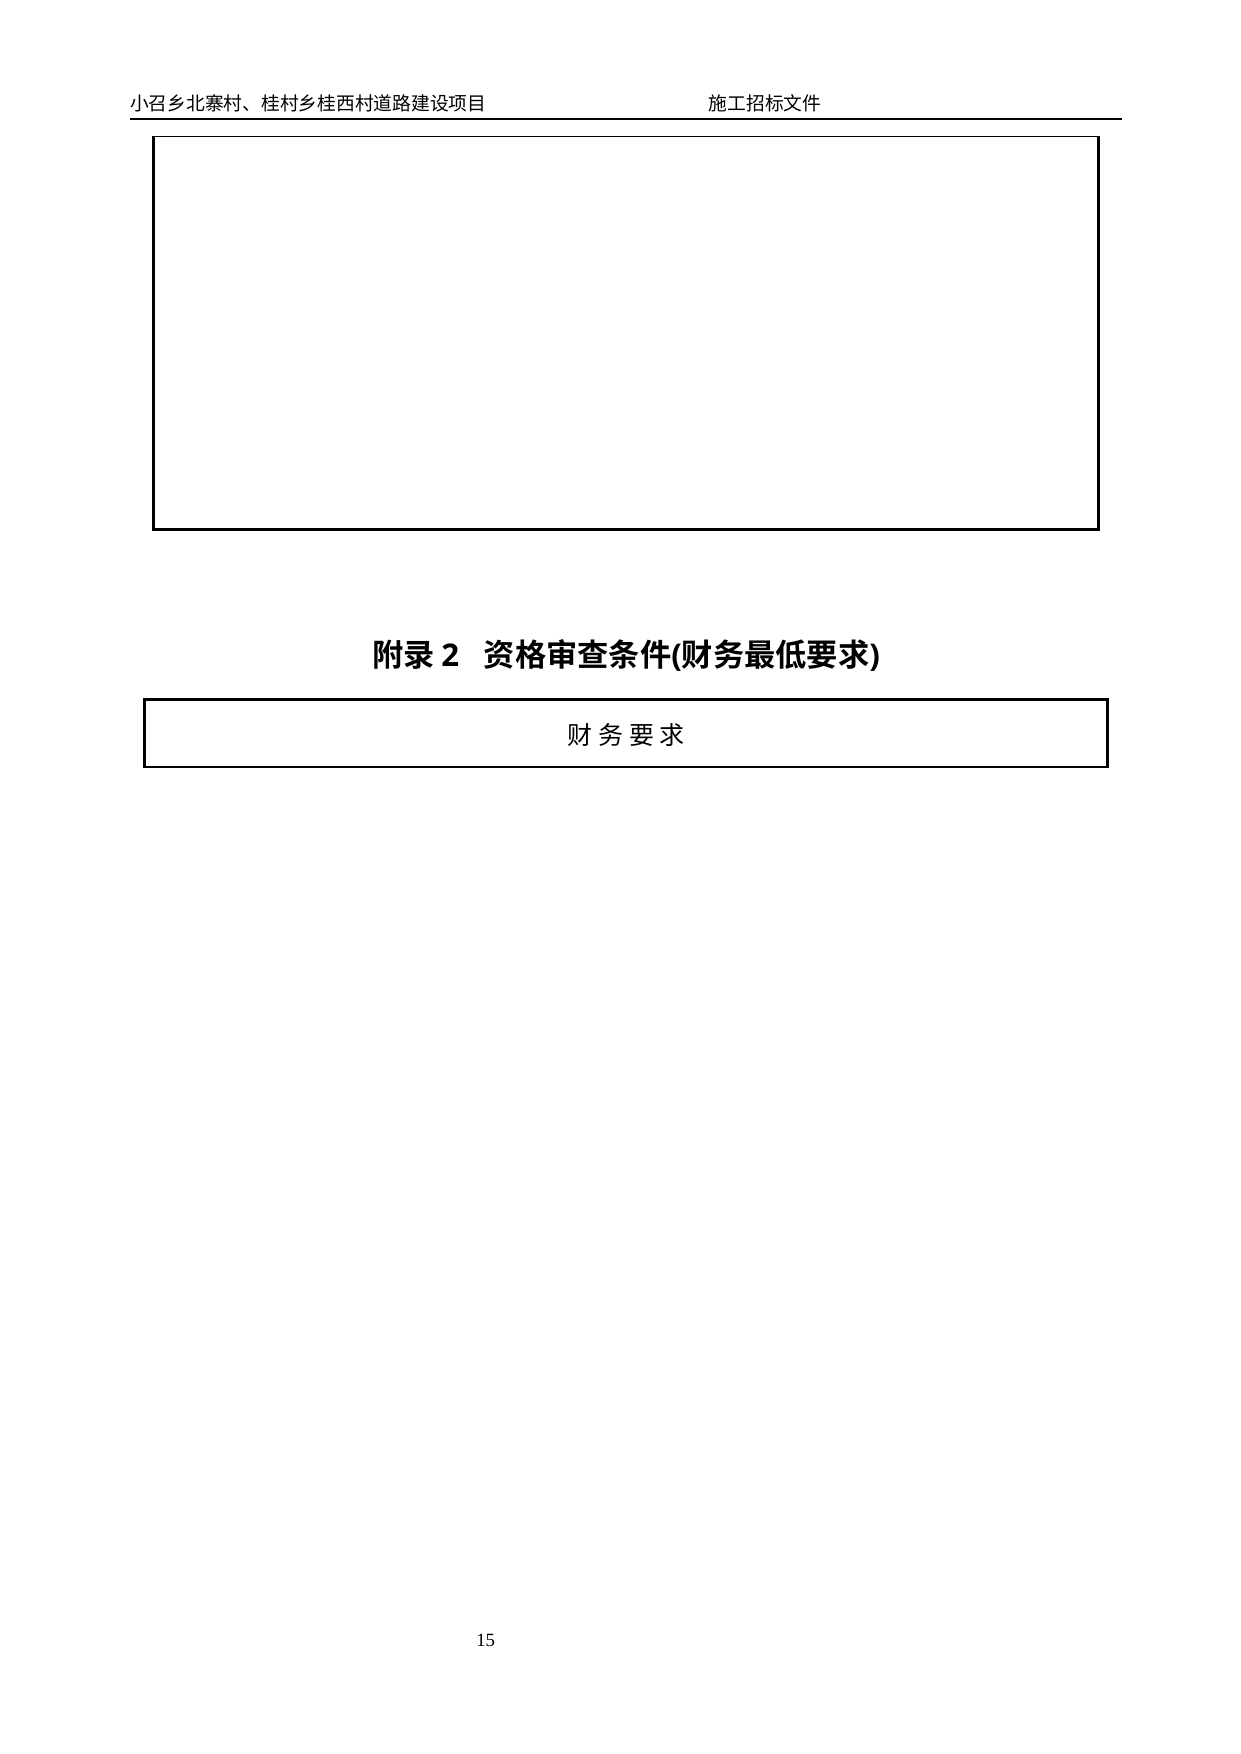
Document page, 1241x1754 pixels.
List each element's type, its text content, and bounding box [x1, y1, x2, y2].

table_header 财 务 要 求 [146, 701, 1106, 766]
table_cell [155, 137, 1097, 527]
text 附录2 资格审查条件(财务最低要求) [130, 621, 1122, 686]
